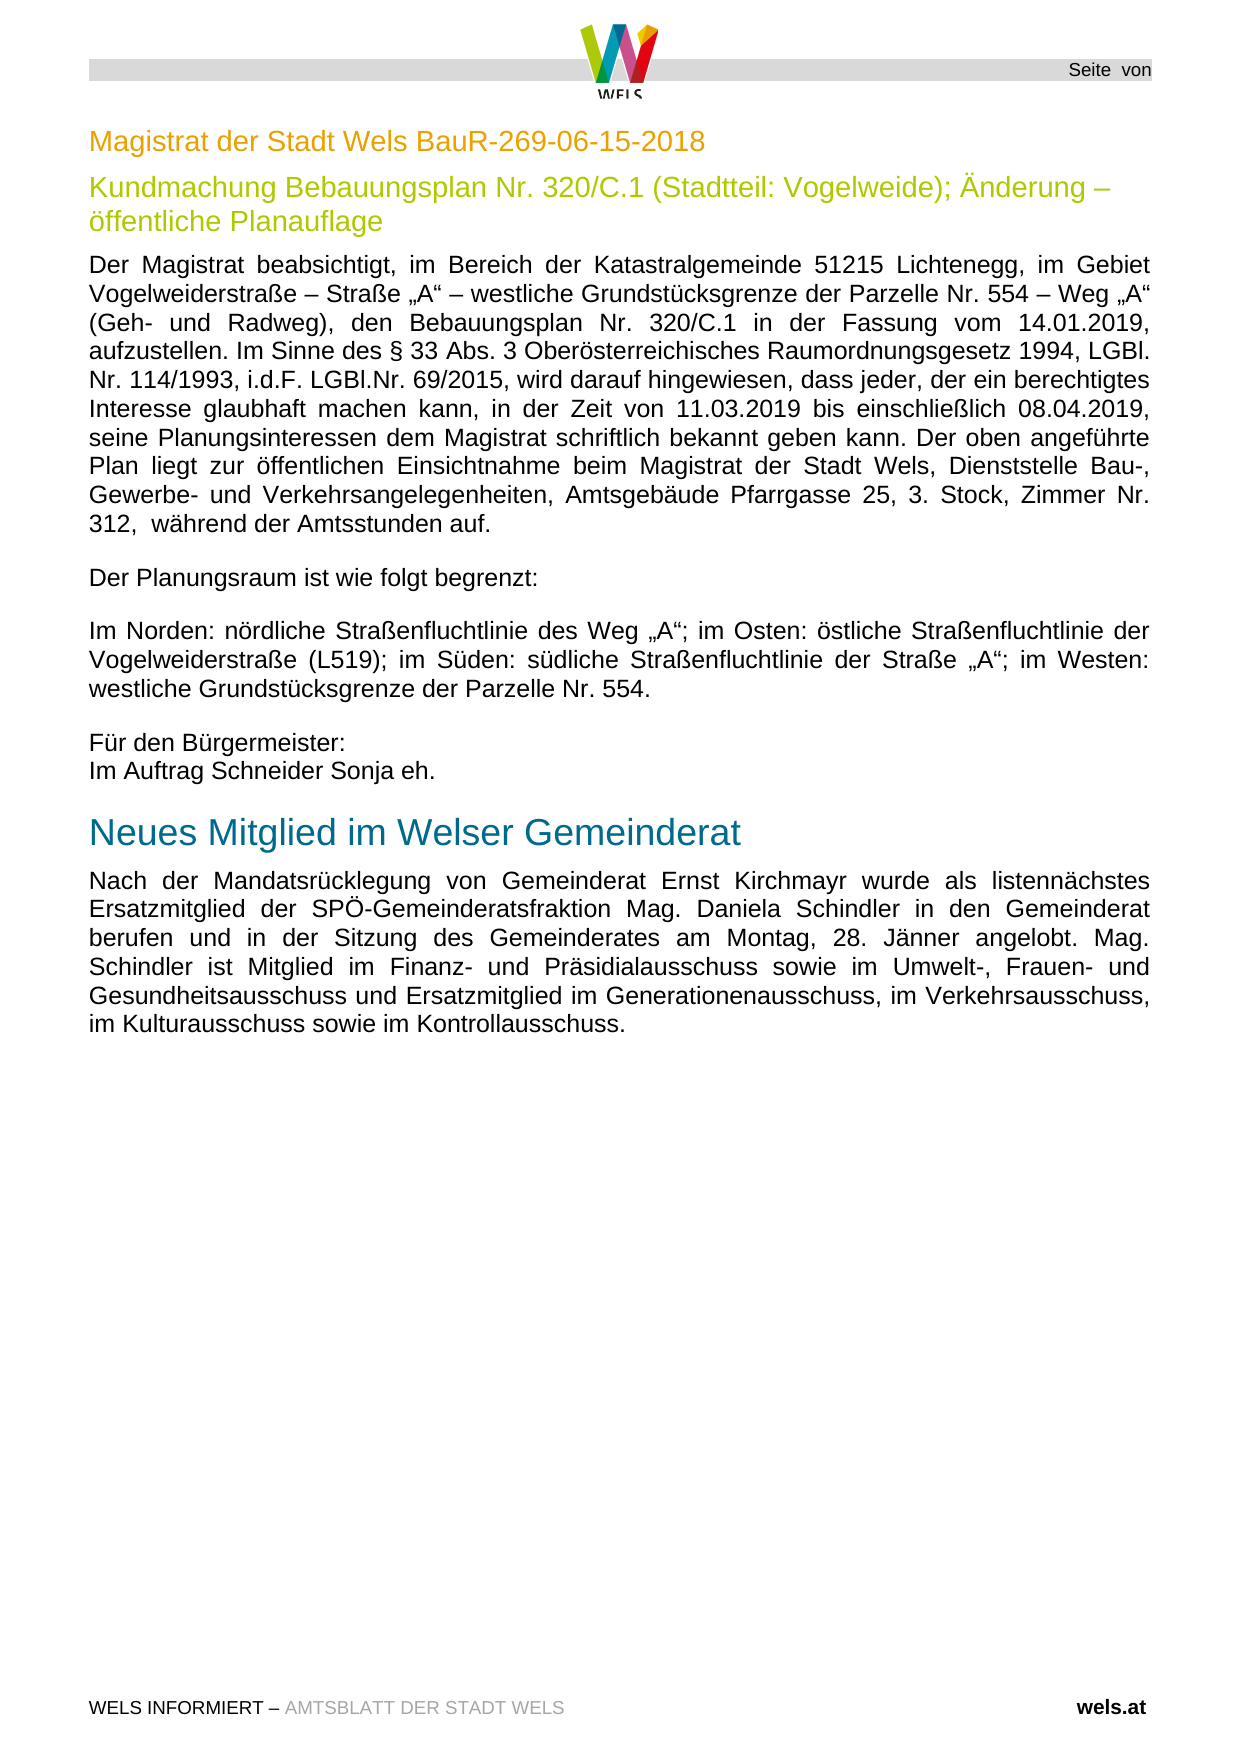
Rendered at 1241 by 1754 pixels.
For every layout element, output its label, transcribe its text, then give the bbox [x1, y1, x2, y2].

subtitle Neues Mitglied im Welser Gemeinderat [89, 810, 1152, 853]
picture [579, 23, 658, 99]
subtitle Magistrat der Stadt Wels BauR-269-06-15-2018 [89, 124, 1152, 158]
text Der Magistrat beabsichtigt, im Bereich der Katastralgemeinde 51215 Lichtenegg, im Gebiet Vogelweiderstraße – Straße „A“ – westliche Grundstücksgrenze der Parzelle Nr. 554 – Weg „A“ (Geh- und Radweg), den Bebauungsplan Nr. 320/C.1 in der Fassung vom 14.01.2019, aufzustellen. Im Sinne des § 33 Abs. 3 Oberösterreichisches Raumordnungsgesetz 1994, LGBl. Nr. 114/1993, i.d.F. LGBl.Nr. 69/2015, wird darauf hingewiesen, dass jeder, der ein berechtigtes Interesse glaubhaft machen kann, in der Zeit von 11.03.2019 bis einschließlich 08.04.2019, seine Planungsinteressen dem Magistrat schriftlich bekannt geben kann. Der oben angeführte Plan liegt zur öffentlichen Einsichtnahme beim Magistrat der Stadt Wels, Dienststelle Bau-, Gewerbe- und Verkehrsangelegenheiten, Amtsgebäude Pfarrgasse 25, 3. Stock, Zimmer Nr. 312, während der Amtsstunden auf. [89, 250, 1152, 537]
subtitle Kundmachung Bebauungsplan Nr. 320/C.1 (Stadtteil: Vogelweide); Änderung – öffentliche Planauflage [89, 170, 1152, 237]
text Nach der Mandatsrücklegung von Gemeinderat Ernst Kirchmayr wurde als listennächstes Ersatzmitglied der SPÖ-Gemeinderatsfraktion Mag. Daniela Schindler in den Gemeinderat berufen und in der Sitzung des Gemeinderates am Montag, 28. Jänner angelobt. Mag. Schindler ist Mitglied im Finanz- und Präsidialausschuss sowie im Umwelt-, Frauen- und Gesundheitsausschuss und Ersatzmitglied im Generationenausschuss, im Verkehrsausschuss, im Kulturausschuss sowie im Kontrollausschuss. [89, 866, 1152, 1038]
text Im Norden: nördliche Straßenfluchtlinie des Weg „A“; im Osten: östliche Straßenfluchtlinie der Vogelweiderstraße (L519); im Süden: südliche Straßenfluchtlinie der Straße „A“; im Westen: westliche Grundstücksgrenze der Parzelle Nr. 554. [89, 616, 1152, 702]
text Der Planungsraum ist wie folgt begrenzt: [89, 562, 1152, 591]
text Im Auftrag Schneider Sonja eh. [89, 756, 1152, 785]
text Für den Bürgermeister: [89, 727, 1152, 756]
